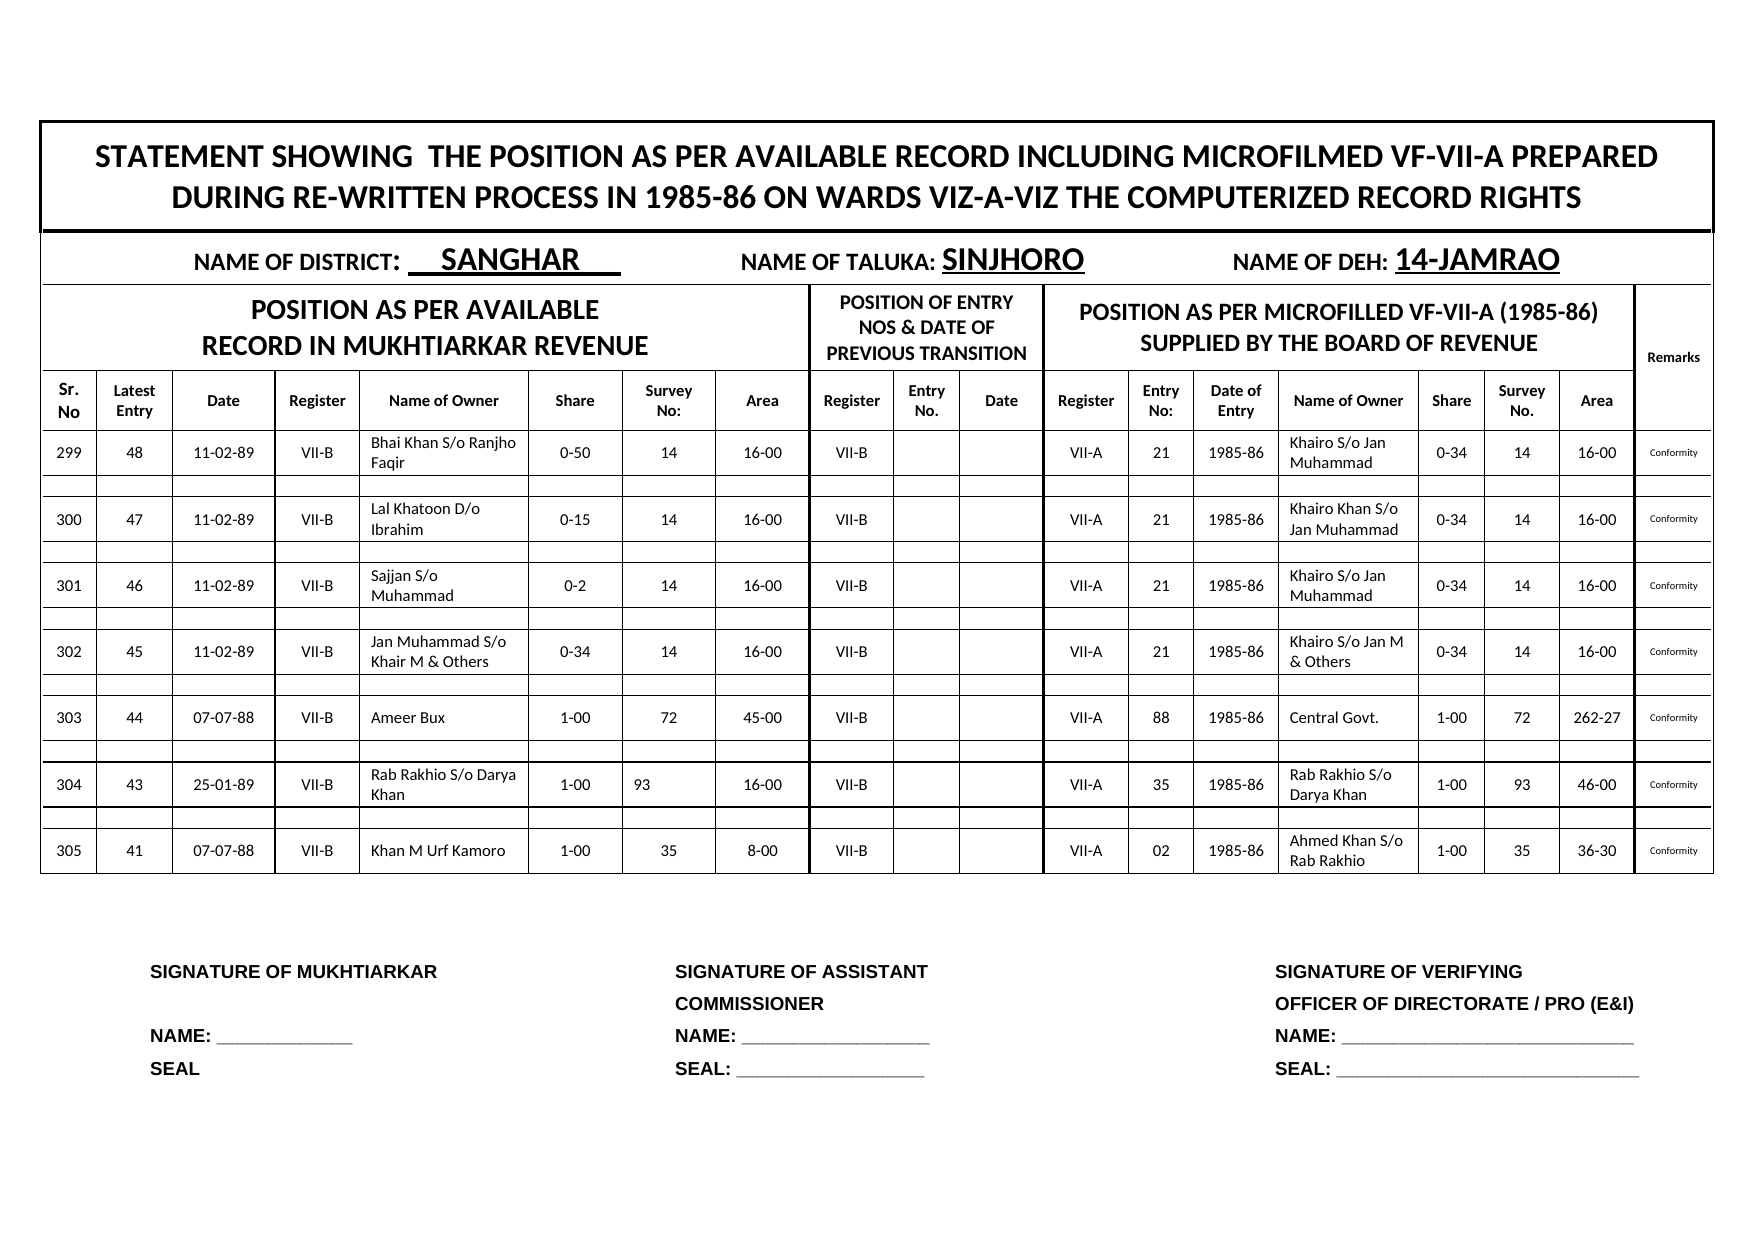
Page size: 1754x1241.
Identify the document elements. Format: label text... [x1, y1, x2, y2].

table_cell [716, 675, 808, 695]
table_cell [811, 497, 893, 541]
text SEAL SEAL: __________________ SEAL: _____________________________ [150, 1057, 1679, 1079]
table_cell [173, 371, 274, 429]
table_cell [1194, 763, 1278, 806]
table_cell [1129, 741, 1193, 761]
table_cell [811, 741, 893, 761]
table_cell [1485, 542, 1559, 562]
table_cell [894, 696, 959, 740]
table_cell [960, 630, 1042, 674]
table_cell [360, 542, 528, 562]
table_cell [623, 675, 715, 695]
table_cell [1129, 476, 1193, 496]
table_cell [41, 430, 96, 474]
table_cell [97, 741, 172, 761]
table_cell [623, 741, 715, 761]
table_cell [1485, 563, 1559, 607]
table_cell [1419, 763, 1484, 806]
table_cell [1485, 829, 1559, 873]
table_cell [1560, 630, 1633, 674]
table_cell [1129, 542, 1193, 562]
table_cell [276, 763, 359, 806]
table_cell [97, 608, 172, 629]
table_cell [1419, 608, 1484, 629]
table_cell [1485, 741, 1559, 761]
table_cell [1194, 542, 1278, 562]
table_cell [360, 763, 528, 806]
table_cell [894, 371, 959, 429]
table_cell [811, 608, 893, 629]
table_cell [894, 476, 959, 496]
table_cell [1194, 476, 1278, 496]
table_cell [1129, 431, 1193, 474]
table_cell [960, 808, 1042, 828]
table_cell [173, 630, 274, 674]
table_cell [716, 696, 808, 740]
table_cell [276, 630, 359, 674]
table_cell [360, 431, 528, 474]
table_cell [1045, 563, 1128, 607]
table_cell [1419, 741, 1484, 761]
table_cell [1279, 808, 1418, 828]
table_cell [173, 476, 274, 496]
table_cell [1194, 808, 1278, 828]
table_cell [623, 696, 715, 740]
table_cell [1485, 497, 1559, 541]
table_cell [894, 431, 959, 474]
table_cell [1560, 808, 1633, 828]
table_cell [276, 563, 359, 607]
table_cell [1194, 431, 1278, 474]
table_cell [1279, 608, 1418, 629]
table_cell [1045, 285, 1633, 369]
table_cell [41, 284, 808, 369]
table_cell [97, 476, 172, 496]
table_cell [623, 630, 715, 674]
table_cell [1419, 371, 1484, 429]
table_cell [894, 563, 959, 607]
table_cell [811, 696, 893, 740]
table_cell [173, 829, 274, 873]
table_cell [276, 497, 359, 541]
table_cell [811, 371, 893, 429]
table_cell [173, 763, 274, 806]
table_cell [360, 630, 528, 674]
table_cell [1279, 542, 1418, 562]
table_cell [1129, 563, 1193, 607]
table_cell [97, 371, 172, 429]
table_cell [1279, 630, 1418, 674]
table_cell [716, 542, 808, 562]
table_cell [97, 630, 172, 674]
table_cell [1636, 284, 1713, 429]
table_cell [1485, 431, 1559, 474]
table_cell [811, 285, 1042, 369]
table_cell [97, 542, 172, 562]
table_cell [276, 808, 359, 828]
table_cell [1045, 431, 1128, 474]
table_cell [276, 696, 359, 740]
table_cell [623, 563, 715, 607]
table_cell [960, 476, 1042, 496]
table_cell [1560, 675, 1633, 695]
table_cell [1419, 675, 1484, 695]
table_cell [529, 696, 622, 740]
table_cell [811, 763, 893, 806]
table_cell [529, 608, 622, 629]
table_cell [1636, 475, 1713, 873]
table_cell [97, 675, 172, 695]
text SIGNATURE OF MUKHTIARKAR SIGNATURE OF ASSISTANT SIGNATURE OF VERIFYING [150, 961, 1679, 982]
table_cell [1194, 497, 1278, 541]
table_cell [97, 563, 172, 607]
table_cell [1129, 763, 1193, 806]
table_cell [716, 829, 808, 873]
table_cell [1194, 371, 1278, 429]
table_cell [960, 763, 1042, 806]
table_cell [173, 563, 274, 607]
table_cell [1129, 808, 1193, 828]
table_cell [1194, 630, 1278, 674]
text NAME: _____________ NAME: __________________ NAME: ____________________________ [150, 1025, 1679, 1047]
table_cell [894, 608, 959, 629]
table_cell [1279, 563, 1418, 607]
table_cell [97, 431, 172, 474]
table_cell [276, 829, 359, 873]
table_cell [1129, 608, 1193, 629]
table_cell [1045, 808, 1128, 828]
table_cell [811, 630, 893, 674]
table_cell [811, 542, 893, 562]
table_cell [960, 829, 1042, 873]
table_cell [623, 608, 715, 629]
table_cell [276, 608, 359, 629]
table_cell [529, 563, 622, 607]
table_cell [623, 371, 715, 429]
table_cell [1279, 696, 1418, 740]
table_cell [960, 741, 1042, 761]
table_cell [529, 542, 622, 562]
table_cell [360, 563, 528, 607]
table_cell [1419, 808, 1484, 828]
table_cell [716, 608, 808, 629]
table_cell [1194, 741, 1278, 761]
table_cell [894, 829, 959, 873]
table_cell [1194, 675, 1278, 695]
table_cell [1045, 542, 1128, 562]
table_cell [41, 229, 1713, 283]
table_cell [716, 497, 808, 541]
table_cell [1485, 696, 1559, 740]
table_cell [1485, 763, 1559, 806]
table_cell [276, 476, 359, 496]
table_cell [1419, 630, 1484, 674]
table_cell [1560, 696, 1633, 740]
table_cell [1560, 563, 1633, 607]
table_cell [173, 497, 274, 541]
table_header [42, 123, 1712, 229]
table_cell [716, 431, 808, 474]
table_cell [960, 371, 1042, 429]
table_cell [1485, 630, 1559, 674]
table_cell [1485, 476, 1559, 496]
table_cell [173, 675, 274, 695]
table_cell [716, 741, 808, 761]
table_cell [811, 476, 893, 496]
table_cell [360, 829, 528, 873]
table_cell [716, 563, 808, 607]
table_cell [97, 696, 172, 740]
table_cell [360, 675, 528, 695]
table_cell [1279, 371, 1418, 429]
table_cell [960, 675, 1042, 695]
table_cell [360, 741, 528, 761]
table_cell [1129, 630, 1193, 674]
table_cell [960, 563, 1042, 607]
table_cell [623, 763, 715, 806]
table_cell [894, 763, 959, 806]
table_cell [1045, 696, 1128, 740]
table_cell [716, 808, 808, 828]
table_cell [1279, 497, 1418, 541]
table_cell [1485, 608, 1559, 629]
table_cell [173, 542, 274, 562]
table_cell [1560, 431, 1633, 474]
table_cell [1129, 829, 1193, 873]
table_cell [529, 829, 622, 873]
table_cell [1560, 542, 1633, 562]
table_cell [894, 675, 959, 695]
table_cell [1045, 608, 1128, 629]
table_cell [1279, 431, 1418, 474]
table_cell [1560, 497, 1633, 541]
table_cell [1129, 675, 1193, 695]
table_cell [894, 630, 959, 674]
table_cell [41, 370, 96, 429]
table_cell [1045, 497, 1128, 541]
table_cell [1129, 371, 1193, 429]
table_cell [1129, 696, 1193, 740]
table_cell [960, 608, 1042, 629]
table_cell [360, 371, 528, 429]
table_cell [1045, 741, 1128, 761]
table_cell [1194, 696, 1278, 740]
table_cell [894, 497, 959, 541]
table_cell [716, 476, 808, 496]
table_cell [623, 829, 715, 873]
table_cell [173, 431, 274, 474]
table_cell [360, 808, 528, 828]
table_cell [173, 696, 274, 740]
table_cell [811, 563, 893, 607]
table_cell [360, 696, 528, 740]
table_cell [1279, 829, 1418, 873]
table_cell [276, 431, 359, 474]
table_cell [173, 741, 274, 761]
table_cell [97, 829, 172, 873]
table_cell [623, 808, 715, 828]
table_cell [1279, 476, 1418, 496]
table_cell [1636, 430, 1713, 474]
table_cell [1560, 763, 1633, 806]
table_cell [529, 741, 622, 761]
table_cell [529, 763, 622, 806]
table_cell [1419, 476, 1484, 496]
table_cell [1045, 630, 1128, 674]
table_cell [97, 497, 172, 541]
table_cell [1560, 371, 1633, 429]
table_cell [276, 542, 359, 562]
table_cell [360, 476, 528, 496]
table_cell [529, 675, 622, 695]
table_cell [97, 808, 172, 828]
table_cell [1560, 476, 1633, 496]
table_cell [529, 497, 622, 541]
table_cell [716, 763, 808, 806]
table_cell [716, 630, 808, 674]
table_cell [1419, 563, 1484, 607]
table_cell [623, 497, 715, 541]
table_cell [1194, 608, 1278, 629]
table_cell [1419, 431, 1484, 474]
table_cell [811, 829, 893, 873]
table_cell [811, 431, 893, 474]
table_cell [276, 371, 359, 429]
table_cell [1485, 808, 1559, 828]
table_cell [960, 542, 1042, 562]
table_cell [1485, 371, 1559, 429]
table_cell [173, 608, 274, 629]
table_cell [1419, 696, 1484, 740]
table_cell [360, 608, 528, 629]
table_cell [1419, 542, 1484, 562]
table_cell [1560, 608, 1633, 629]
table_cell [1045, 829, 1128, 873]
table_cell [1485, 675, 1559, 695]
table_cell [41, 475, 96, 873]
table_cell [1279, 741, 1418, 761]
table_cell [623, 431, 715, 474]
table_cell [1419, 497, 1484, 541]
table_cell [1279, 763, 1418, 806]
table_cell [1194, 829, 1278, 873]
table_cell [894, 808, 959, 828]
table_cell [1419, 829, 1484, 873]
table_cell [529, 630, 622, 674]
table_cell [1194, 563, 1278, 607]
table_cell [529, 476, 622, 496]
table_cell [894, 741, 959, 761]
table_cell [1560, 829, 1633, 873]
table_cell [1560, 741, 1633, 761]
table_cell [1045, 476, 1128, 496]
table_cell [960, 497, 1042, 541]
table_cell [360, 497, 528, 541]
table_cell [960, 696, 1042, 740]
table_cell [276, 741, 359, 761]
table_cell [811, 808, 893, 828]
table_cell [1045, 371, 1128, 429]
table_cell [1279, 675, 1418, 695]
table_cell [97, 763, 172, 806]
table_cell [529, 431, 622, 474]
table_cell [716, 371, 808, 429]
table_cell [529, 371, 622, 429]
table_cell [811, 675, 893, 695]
text COMMISSIONER OFFICER OF DIRECTORATE / PRO (E&I) [150, 993, 1679, 1014]
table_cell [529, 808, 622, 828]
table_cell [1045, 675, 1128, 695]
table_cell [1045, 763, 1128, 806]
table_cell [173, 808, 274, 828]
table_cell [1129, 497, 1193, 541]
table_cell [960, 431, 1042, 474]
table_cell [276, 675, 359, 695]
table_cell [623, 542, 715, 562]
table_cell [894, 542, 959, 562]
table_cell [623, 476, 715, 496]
